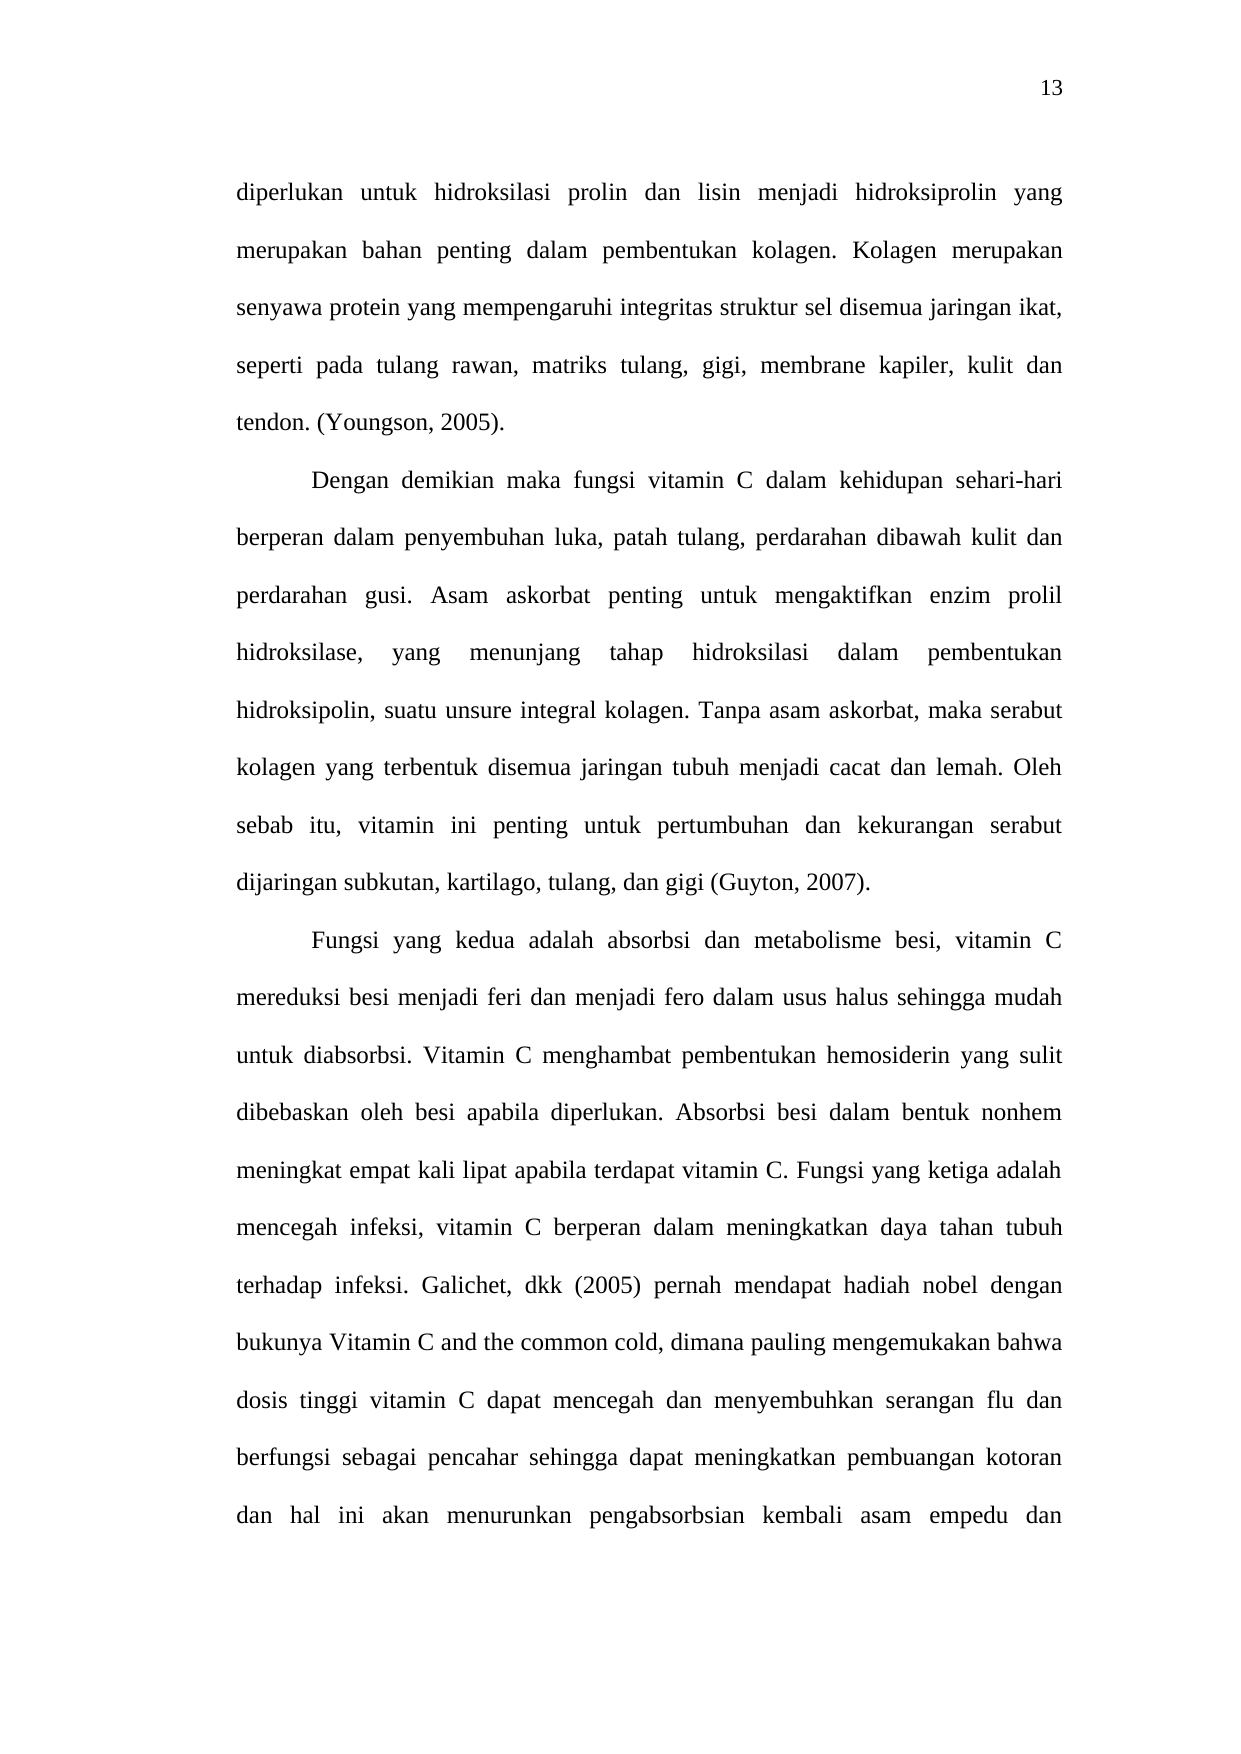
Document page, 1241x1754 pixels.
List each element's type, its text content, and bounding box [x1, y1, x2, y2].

text Dengan demikian maka fungsi vitamin C dalam kehidupan sehari-hari berperan dalam penyembuhan luka, patah tulang, perdarahan dibawah kulit dan perdarahan gusi. Asam askorbat penting untuk mengaktifkan enzim prolil hidroksilase, yang menunjang tahap hidroksilasi dalam pembentukan hidroksipolin, suatu unsure integral kolagen. Tanpa asam askorbat, maka serabut kolagen yang terbentuk disemua jaringan tubuh menjadi cacat dan lemah. Oleh sebab itu, vitamin ini penting untuk pertumbuhan dan kekurangan serabut dijaringan subkutan, kartilago, tulang, dan gigi (Guyton, 2007). [236, 465, 1063, 896]
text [236, 925, 1063, 1528]
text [236, 177, 1063, 436]
